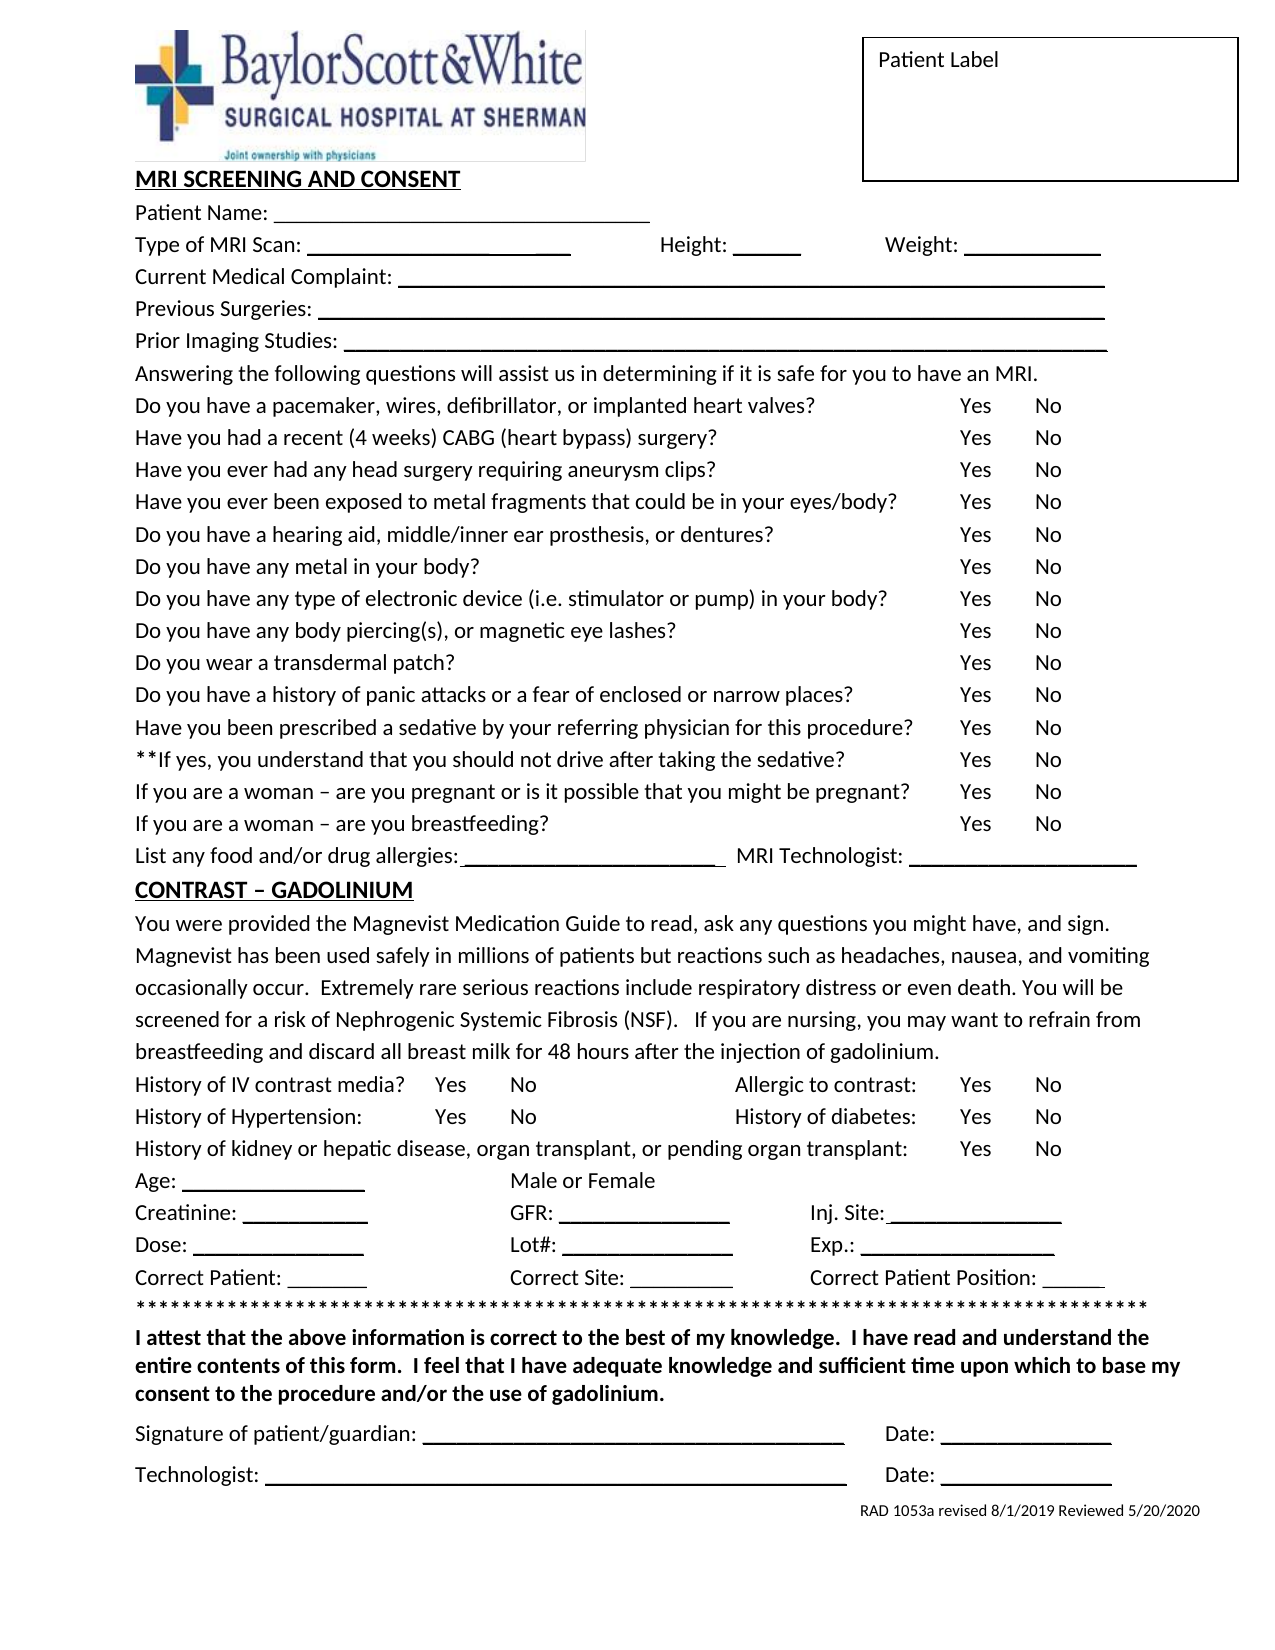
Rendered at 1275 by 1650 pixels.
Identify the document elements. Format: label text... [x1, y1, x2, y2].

text History of Hypertension: Yes No History of diabetes: Yes No [135, 1102, 1200, 1130]
text Have you ever been exposed to metal fragments that could be in your eyes/body? Yes No [135, 487, 1200, 516]
text Type of MRI Scan: ________________ ___ Height: ______ Weight: ____________ [135, 230, 1200, 258]
text Patient Name: _________________________________ [135, 198, 1200, 226]
text I attest that the above information is correct to the best of my knowledge. I have read and understand the entire contents of this form. I feel that I have adequate knowledge and sufficient time upon which to base my consent to the procedure and/or the use of gadolinium. [135, 1323, 1200, 1407]
text Do you have a pacemaker, wires, defibrillator, or implanted heart valves? Yes No [135, 391, 1200, 419]
text MRI SCREENING AND CONSENT [135, 163, 1200, 193]
text Previous Surgeries: _____________________________________________________________________ [135, 294, 1200, 322]
text Have you had a recent (4 weeks) CABG (heart bypass) surgery? Yes No [135, 423, 1200, 451]
text Do you have any body piercing(s), or magnetic eye lashes? Yes No [135, 616, 1200, 644]
text Do you have any metal in your body? Yes No [135, 552, 1200, 580]
text Answering the following questions will assist us in determining if it is safe for you to have an MRI. [135, 359, 1200, 387]
text Signature of patient/guardian: _____________________________________ Date: _______________ [135, 1419, 1200, 1448]
text History of IV contrast media? Yes No Allergic to contrast: Yes No [135, 1070, 1200, 1098]
text Prior Imaging Studies: ___________________________________________________________________ [135, 327, 1200, 354]
text RAD 1053a revised 8/1/2019 Reviewed 5/20/2020 [135, 1501, 1200, 1521]
text Have you ever had any head surgery requiring aneurysm clips? Yes No [135, 455, 1200, 483]
text CONTRAST – GADOLINIUM [135, 874, 1200, 904]
text List any food and/or drug allergies: ______________________ MRI Technologist: ____________________ [135, 842, 1200, 869]
text Do you wear a transdermal patch? Yes No [135, 648, 1200, 676]
text ***************************************************************************************** [135, 1295, 1200, 1323]
text Age: ________________ Male or Female [135, 1166, 1200, 1194]
text Correct Patient: _______ Correct Site: _________ Correct Patient Position: _____ [135, 1263, 1200, 1291]
text **If yes, you understand that you should not drive after taking the sedative? Yes No [135, 745, 1200, 773]
text Creatinine: ___________ GFR: _______________ Inj. Site: _______________ [135, 1198, 1200, 1226]
text Do you have any type of electronic device (i.e. stimulator or pump) in your body? Yes No [135, 584, 1200, 612]
picture [135, 30, 587, 163]
text History of kidney or hepatic disease, organ transplant, or pending organ transplant: Yes No [135, 1134, 1200, 1162]
text If you are a woman – are you breastfeeding? Yes No [135, 809, 1200, 837]
text Have you been prescribed a sedative by your referring physician for this procedure? Yes No [135, 713, 1200, 741]
text Dose: _______________ #: _______________ Exp.: _________________ [135, 1231, 1200, 1259]
text Do you have a hearing aid, middle/inner ear prosthesis, or dentures? Yes No [135, 520, 1200, 548]
text Do you have a history of panic attacks or a fear of enclosed or narrow places? Yes No [135, 681, 1200, 709]
text Technologist: ___________________________________________________ Date: _______________ [135, 1460, 1200, 1488]
text If you are a woman – are you pregnant or is it possible that you might be pregnant? Yes No [135, 777, 1200, 805]
text You were provided the Magnevist Medication Guide to read, ask any questions you might have, and sign. Magnevist has been used safely in millions of patients but reactions such as headaches, nausea, and vomiting occasionally occur. Extremely rare serious reactions include respiratory distress or even death. You will be screened for a risk of Nephrogenic Systemic Fibrosis (NSF). If you are nursing, you may want to refrain from breastfeeding and discard all breast milk for 48 hours after the injection of gadolinium. [135, 909, 1200, 1066]
text Current Medical Complaint: ______________________________________________________________ [135, 262, 1200, 290]
